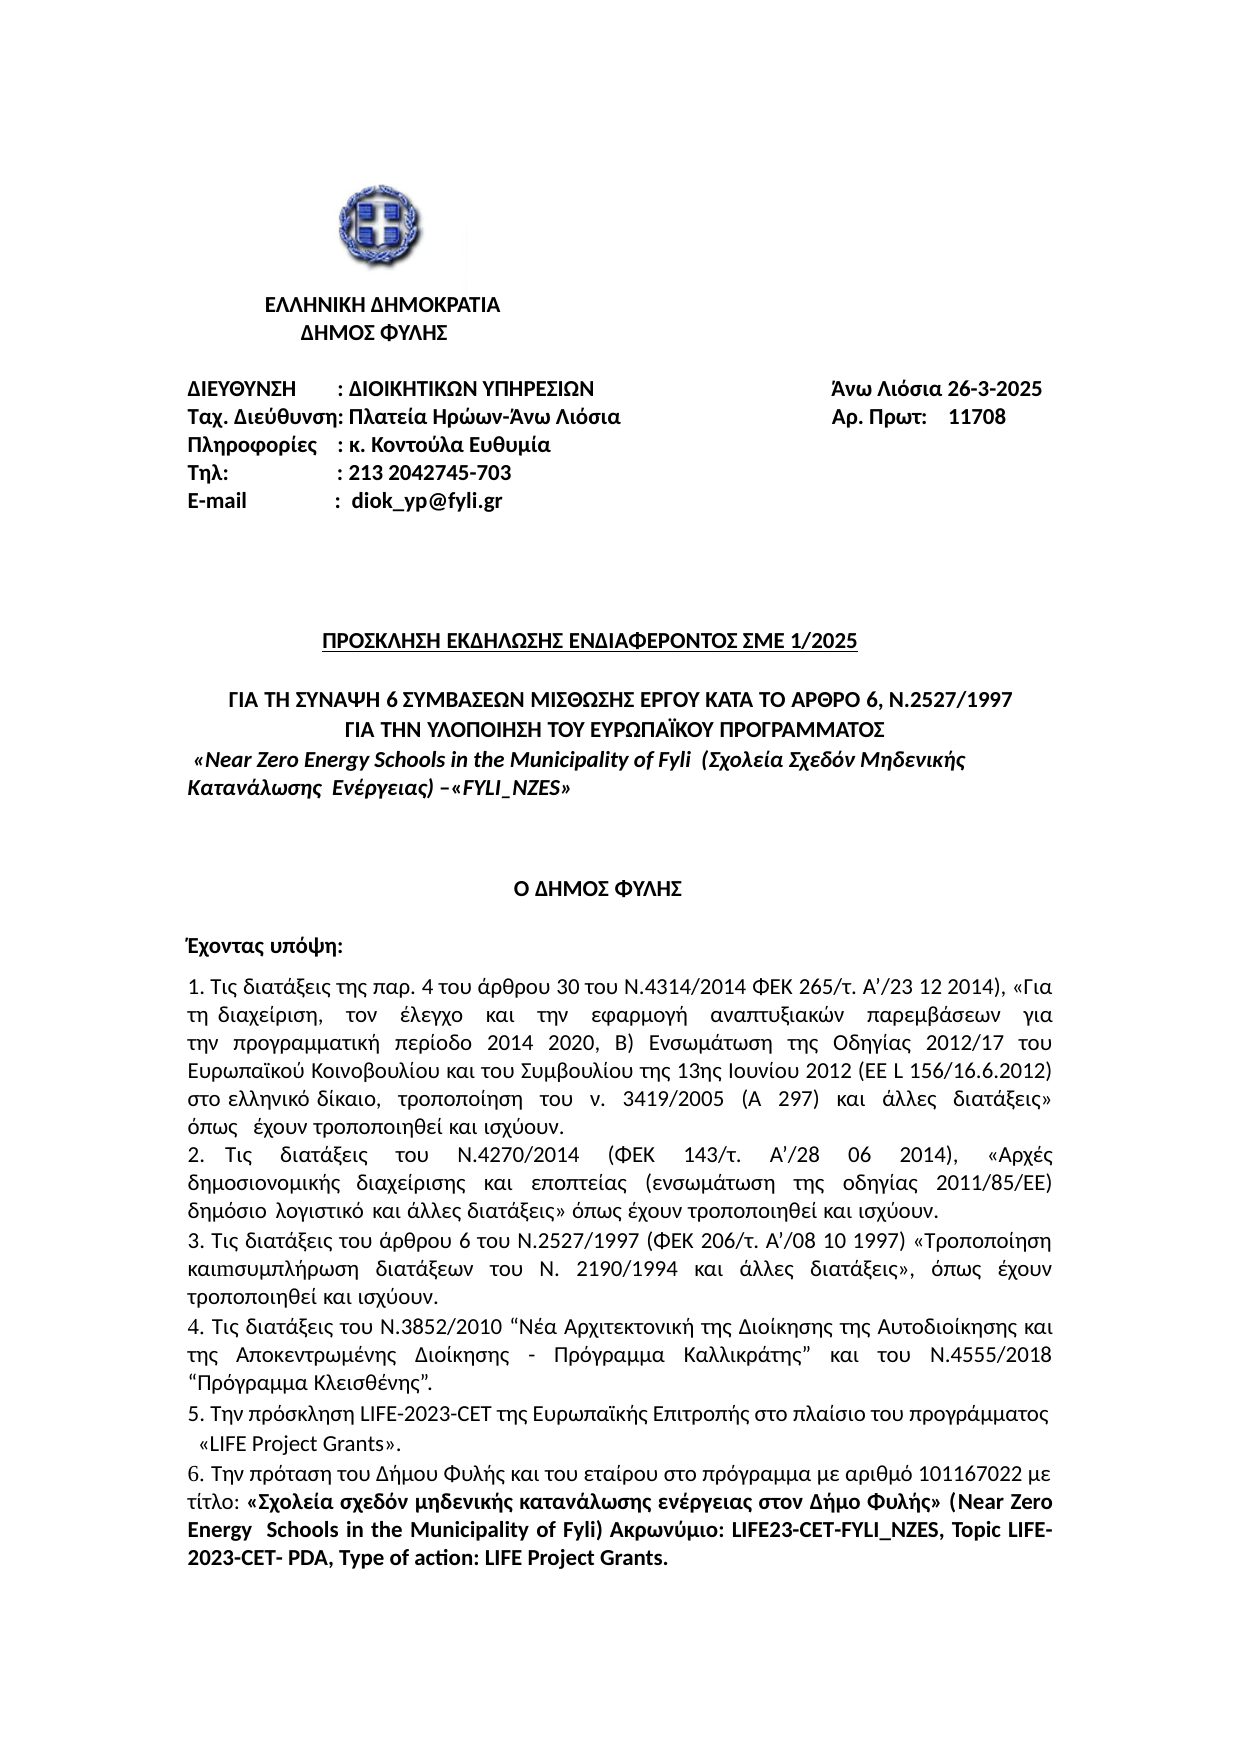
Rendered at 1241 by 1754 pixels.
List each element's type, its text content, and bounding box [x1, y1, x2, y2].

text 4. Τις διατάξεις του Ν.3852/2010 “Νέα Αρχιτεκτονική της Διοίκησης της Αυτοδιοίκησης και της Αποκεντρωμένης Διοίκησης - Πρόγραμμα Καλλικράτης” και του Ν.4555/2018 “Πρόγραμμα Κλεισθένης”. [187, 1312, 1053, 1396]
text 2. Τις διατάξεις του Ν.4270/2014 (ΦΕΚ 143/τ. Α’/28 06 2014), «Αρχές δημοσιονομικής διαχείρισης και εποπτείας (ενσωμάτωση της οδηγίας 2011/85/ΕΕ) δημόσιο λογιστικό και άλλες διατάξεις» όπως έχουν τροποποιηθεί και ισχύουν. [187, 1140, 1053, 1224]
text ΔΙΕΥΘΥΝΣΗ : ΔΙΟΙΚΗΤΙΚΩΝ ΥΠΗΡΕΣΙΩΝ Άνω Λιόσια 26-3-2025 [187, 374, 1053, 402]
text «LIFE Project Grants». [187, 1429, 1053, 1457]
text 6. Την πρόταση του Δήμου Φυλής και του εταίρου στο πρόγραμμα με αριθμό 101167022 με τίτλο: «Σχολεία σχεδόν μηδενικής κατανάλωσης ενέργειας στον Δήμο Φυλής» (Near Zero Energy Schools in the Municipality of Fyli) Ακρωνύμιο: LIFE23-CET-FYLI_NZES, Topic LIFE-2023-CET- PDA, Type of action: LIFE Project Grants. [187, 1459, 1053, 1571]
text Ταχ. Διεύθυνση: Πλατεία Ηρώων-Άνω Λιόσια Αρ. Πρωτ: 11708 [187, 402, 1053, 430]
text E-mail : diok_yp@fyli.gr [187, 486, 1053, 514]
picture [331, 178, 468, 290]
text ΕΛΛΗΝΙΚΗ ΔΗΜΟΚΡΑΤΙΑ [187, 290, 1053, 318]
text ΓΙΑ ΤΗΝ ΥΛΟΠΟΙΗΣΗ TOY ΕΥΡΩΠΑΪΚΟΥ ΠΡΟΓΡΑΜΜΑΤΟΣ [309, 715, 1053, 743]
text Τηλ: : 213 2042745-703 [187, 458, 1053, 486]
text 5. Την πρόσκληση LIFE-2023-CET της Ευρωπαϊκής Επιτροπής στο πλαίσιο του προγράμματος [187, 1398, 1053, 1427]
text Ο ΔΗΜΟΣ ΦΥΛΗΣ [187, 874, 1053, 902]
text ΔΗΜΟΣ ΦΥΛΗΣ [187, 318, 1053, 346]
text Έχοντας υπόψη: [187, 931, 1053, 959]
text ΠΡΟΣΚΛΗΣΗ ΕΚΔΗΛΩΣΗΣ ΕΝΔΙΑΦΕΡΟΝΤΟΣ ΣΜΕ 1/2025 [187, 626, 1053, 654]
text Πληροφορίες : κ. Κοντούλα Ευθυμία [187, 430, 1053, 458]
text «Near Zero Energy Schools in the Municipality of Fyli (Σχολεία Σχεδόν Μηδενικής Κατανάλωσης Ενέργειας) –«FYLI_NZES» [187, 745, 1053, 801]
text 1. Τις διατάξεις της παρ. 4 του άρθρου 30 του Ν.4314/2014 ΦΕΚ 265/τ. Α’/23 12 2014), «Για τη διαχείριση, τον έλεγχο και την εφαρμογή αναπτυξιακών παρεμβάσεων για την προγραμματική περίοδο 2014 2020, Β) Ενσωμάτωση της Οδηγίας 2012/17 του Ευρωπαϊκού Κοινοβουλίου και του Συμβουλίου της 13ης Ιουνίου 2012 (ΕΕ L 156/16.6.2012) στο ελληνικό δίκαιο, τροποποίηση του ν. 3419/2005 (Α 297) και άλλες διατάξεις» όπως έχουν τροποποιηθεί και ισχύουν. [187, 972, 1053, 1140]
text ΓΙΑ ΤΗ ΣΥΝΑΨΗ 6 ΣΥΜΒΑΣΕΩΝ ΜΙΣΘΩΣΗΣ ΕΡΓΟΥ ΚΑΤΑ ΤΟ ΑΡΘΡΟ 6, Ν.2527/1997 [187, 684, 1053, 713]
text 3. Τις διατάξεις του άρθρου 6 του Ν.2527/1997 (ΦΕΚ 206/τ. Α’/08 10 1997) «Τροποποίηση καιmσυμπλήρωση διατάξεων του Ν. 2190/1994 και άλλες διατάξεις», όπως έχουν τροποποιηθεί και ισχύουν. [187, 1226, 1053, 1310]
